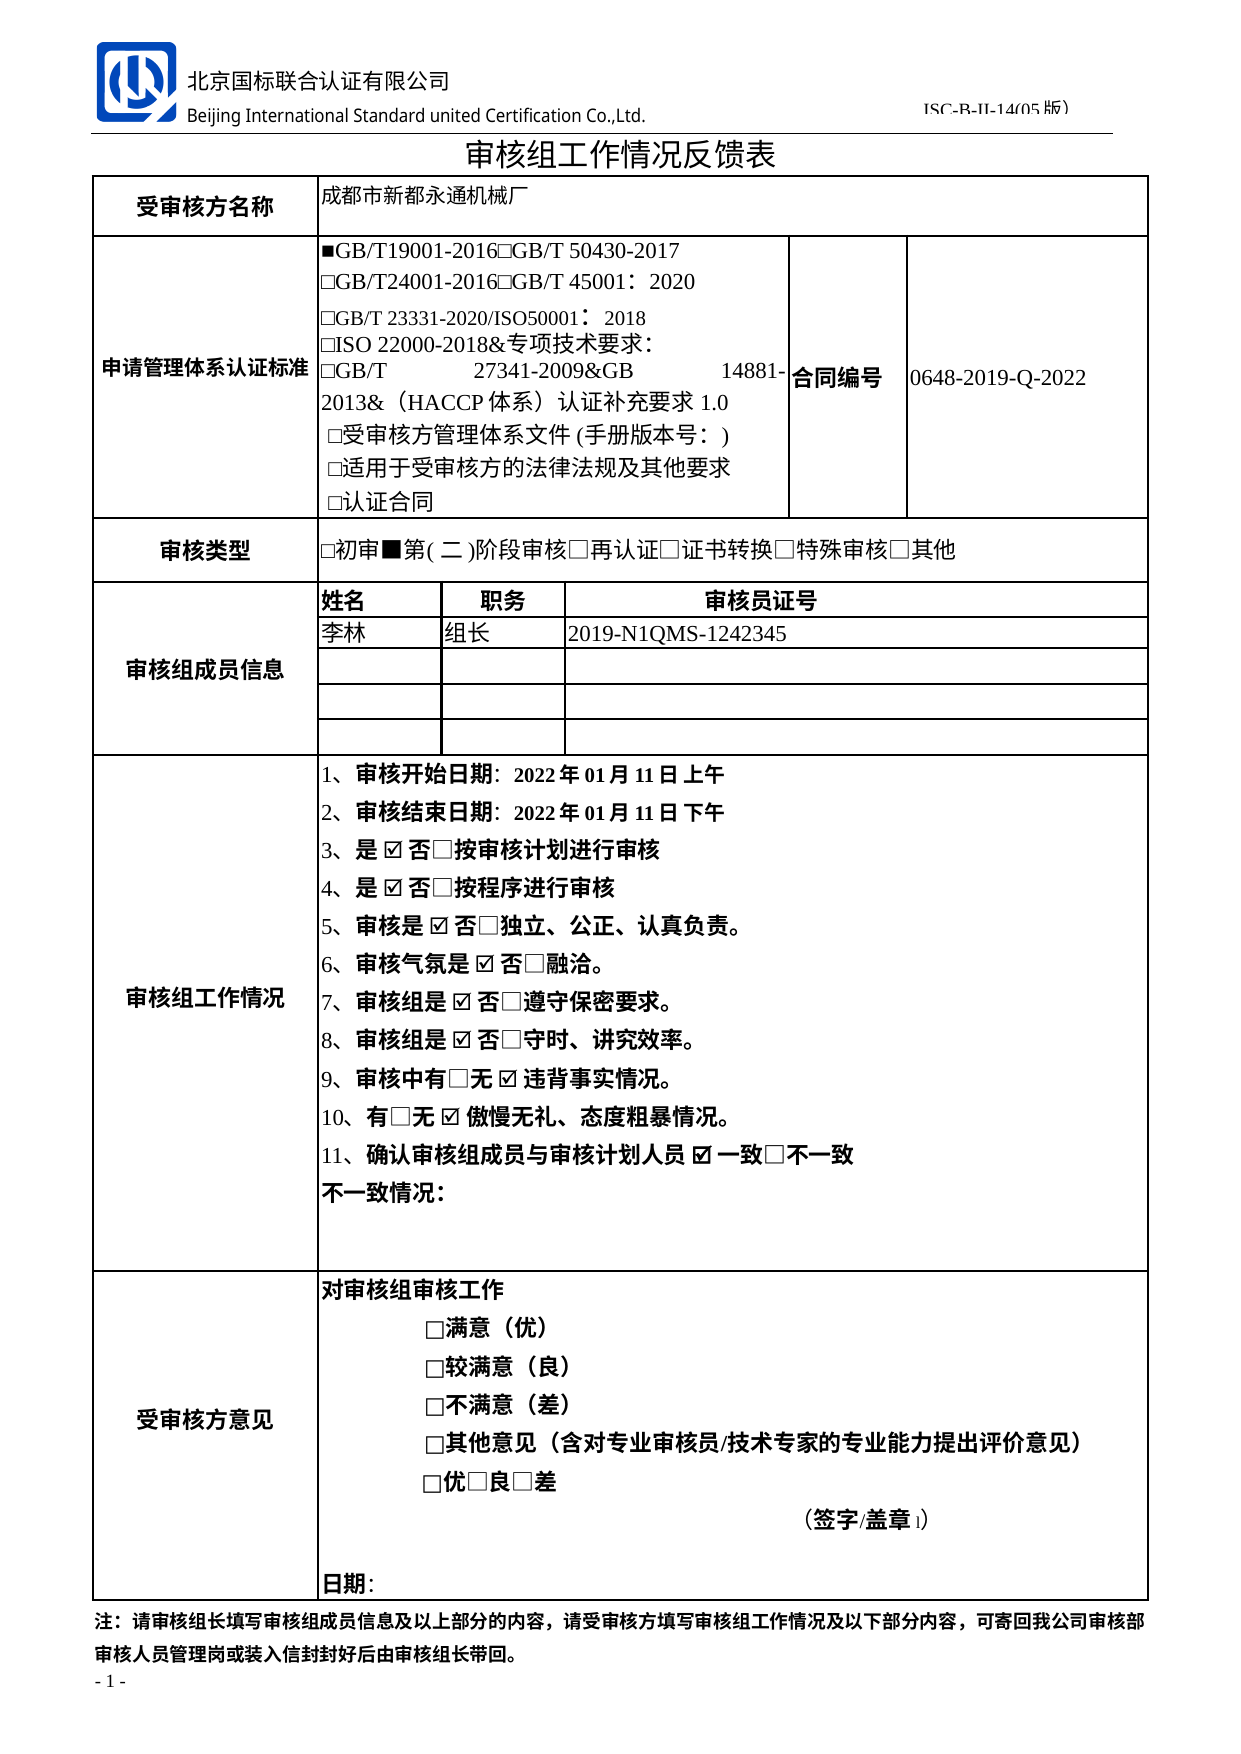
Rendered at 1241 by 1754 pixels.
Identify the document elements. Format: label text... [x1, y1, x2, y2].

table_cell 审核类型 [94, 519, 317, 581]
table_cell 审核员证号 [566, 583, 1147, 616]
table_cell 合同编号 [790, 237, 906, 517]
table_cell [566, 649, 1147, 683]
table_cell 1、审核开始日期：2022年01月11日 上午 2、审核结束日期：2022年01月11日 下午 3、是否□按审核计划进行审核 4、是否□按程序进行审核 5、审核是否□独立、公正、认真负责。 6、审核气氛是否□融洽。 7、审核组是否□遵守保密要求。 8、审核组是否□守时、讲究效率。 9、审核中有□无违背事实情况。 10、有□无傲慢无礼、态度粗暴情况。 11、确认审核组成员与审核计划人员一致□不一致 不一致情况： [319, 756, 1147, 1270]
text 审核组工作情况反馈表 [94, 129, 1146, 175]
table_cell [319, 685, 440, 718]
table_cell 审核组工作情况 [94, 756, 317, 1270]
table_cell 对审核组审核工作 □满意（优） □较满意（良） □不满意（差） □其他意见（含对专业审核员/技术专家的专业能力提出评价意见） □优□良□差 （签字/盖章l） 日期： [319, 1272, 1147, 1599]
table_cell 审核组成员信息 [94, 583, 317, 753]
table_cell □初审■第( 二 )阶段审核□再认证□证书转换□特殊审核□其他 [319, 519, 1147, 581]
table_cell [443, 720, 564, 753]
table_cell 2019-N1QMS-1242345 [566, 618, 1147, 647]
text 注：请审核组长填写审核组成员信息及以上部分的内容，请受审核方填写审核组工作情况及以下部分内容，可寄回我公司审核部审核人员管理岗或装入信封封好后由审核组长带回。 [94, 1601, 1146, 1668]
table_cell [319, 649, 440, 683]
table_cell [566, 685, 1147, 718]
table_cell 0648-2019-Q-2022 [908, 237, 1147, 517]
table_cell 李林 [319, 618, 440, 647]
table_cell ■GB/T19001-2016□GB/T 50430-2017 □GB/T24001-2016□GB/T 45001：2020 □GB/T 23331-2020/ISO50001：2018 □ISO 22000-2018&专项技术要求： □GB/T 27341-2009&GB 14881-2013&（HACCP体系）认证补充要求 1.0 □受审核方管理体系文件 (手册版本号：) □适用于受审核方的法律法规及其他要求 □认证合同 [319, 237, 788, 517]
table_cell 姓名 [319, 583, 440, 616]
table_cell 申请管理体系认证标准 [94, 237, 317, 517]
table_header 成都市新都永通机械厂 [319, 177, 1147, 234]
table_header 受审核方名称 [94, 177, 317, 234]
table_cell [443, 649, 564, 683]
table_cell 职务 [443, 583, 564, 616]
table_cell 受审核方意见 [94, 1272, 317, 1599]
table_cell [443, 685, 564, 718]
picture [96, 42, 177, 122]
table_cell [566, 720, 1147, 753]
table_cell [319, 720, 440, 753]
table_cell 组长 [443, 618, 564, 647]
